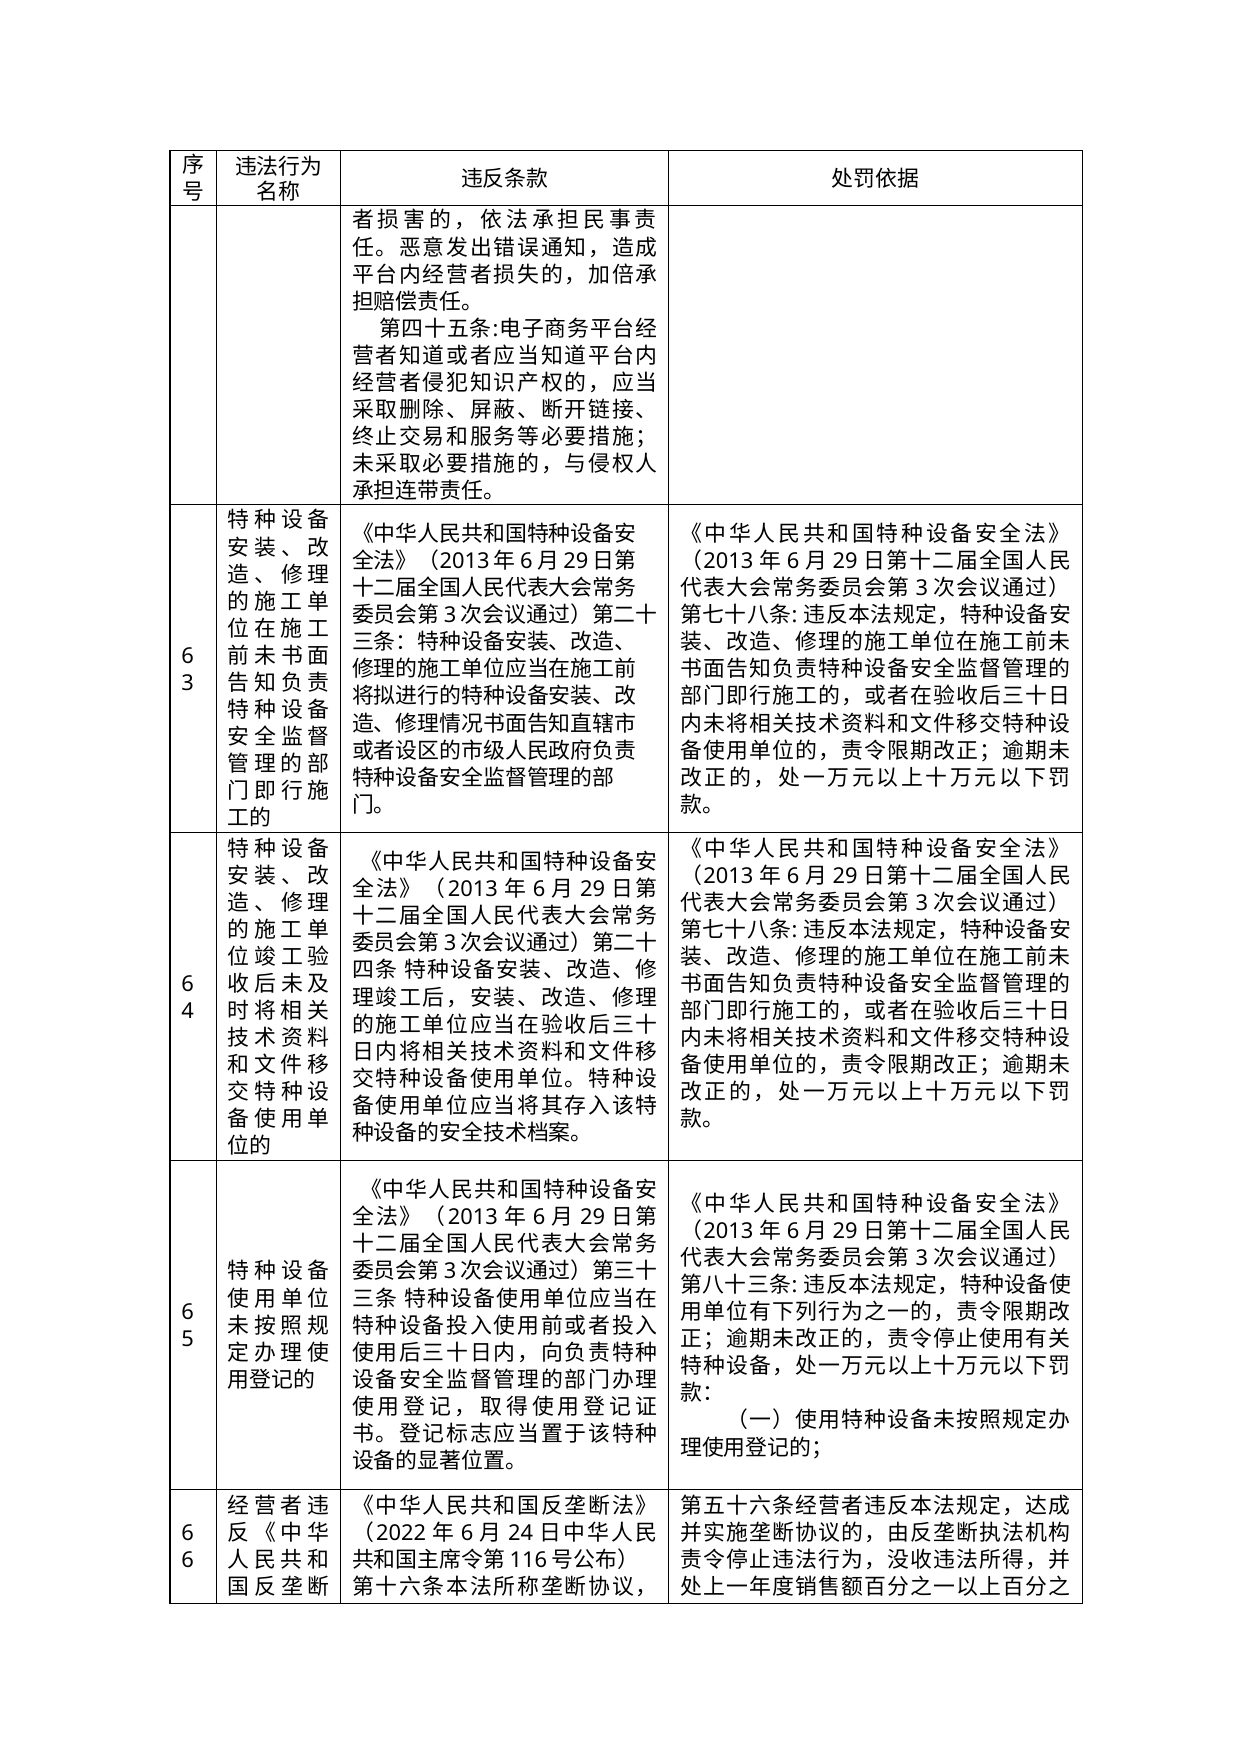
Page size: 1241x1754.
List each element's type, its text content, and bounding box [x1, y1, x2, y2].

table_cell 63 [171, 505, 216, 832]
table_header 序号 [171, 151, 216, 205]
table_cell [669, 1490, 1082, 1602]
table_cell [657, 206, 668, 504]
table_cell 《中华人民共和国特种设备安全法》（2013年6月29日第十二届全国人民代表大会常务委员会第3次会议通过）第三十三条 特种设备使用单位应当在特种设备投入使用前或者投入使用后三十日内，向负责特种设备安全监督管理的部门办理使用登记，取得使用登记证书。登记标志应当置于该特种设备的显著位置。 [341, 1161, 668, 1488]
table_cell 特种设备安装、改造、修理的施工单位在施工前未书面告知负责特种设备安全监督管理的部门即行施工的 [217, 505, 340, 832]
table_cell 62 [171, 206, 216, 504]
table_cell 《中华人民共和国特种设备安全法》（2013年6月29日第十二届全国人民代表大会常务委员会第3次会议通过）第八十三条: 违反本法规定，特种设备使用单位有下列行为之一的，责令限期改正；逾期未改正的，责令停止使用有关特种设备，处一万元以上十万元以下罚款： （一）使用特种设备未按照规定办理使用登记的； [669, 1161, 1082, 1488]
table_cell 《中华人民共和国特种设备安全法》（2013年6月29日第十二届全国人民代表大会常务委员会第3次会议通过）第七十八条: 违反本法规定，特种设备安装、改造、修理的施工单位在施工前未书面告知负责特种设备安全监督管理的部门即行施工的，或者在验收后三十日内未将相关技术资料和文件移交特种设备使用单位的，责令限期改正；逾期未改正的，处一万元以上十万元以下罚款。 [669, 833, 1082, 1160]
table_cell 《中华人民共和国特种设备安全法》（2013年6月29日第十二届全国人民代表大会常务委员会第3次会议通过）第二十三条：特种设备安装、改造、修理的施工单位应当在施工前将拟进行的特种设备安装、改造、修理情况书面告知直辖市或者设区的市级人民政府负责特种设备安全监督管理的部门。 [341, 505, 668, 832]
table_cell 66 [171, 1490, 216, 1602]
table_cell 《中华人民共和国特种设备安全法》（2013年6月29日第十二届全国人民代表大会常务委员会第3次会议通过）第七十八条: 违反本法规定，特种设备安装、改造、修理的施工单位在施工前未书面告知负责特种设备安全监督管理的部门即行施工的，或者在验收后三十日内未将相关技术资料和文件移交特种设备使用单位的，责令限期改正；逾期未改正的，处一万元以上十万元以下罚款。 [669, 505, 1082, 832]
table_cell 64 [171, 833, 216, 1160]
table_cell 特种设备使用单位未按照规定办理使用登记的 [217, 1161, 340, 1488]
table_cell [669, 206, 1082, 504]
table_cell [341, 1490, 668, 1602]
table_cell 特种设备安装、改造、修理的施工单位竣工验收后未及时将相关技术资料和文件移交特种设备使用单位的 [217, 833, 340, 1160]
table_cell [217, 206, 340, 504]
table_cell 65 [171, 1161, 216, 1488]
table_header 处罚依据 [669, 151, 1082, 205]
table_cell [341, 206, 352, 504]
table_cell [217, 1490, 340, 1602]
table_cell 《中华人民共和国特种设备安全法》（2013年6月29日第十二届全国人民代表大会常务委员会第3次会议通过）第二十四条 特种设备安装、改造、修理竣工后，安装、改造、修理的施工单位应当在验收后三十日内将相关技术资料和文件移交特种设备使用单位。特种设备使用单位应当将其存入该特种设备的安全技术档案。 [341, 833, 668, 1160]
table_header 违法行为名称 [217, 151, 340, 205]
table_header 违反条款 [341, 151, 668, 205]
